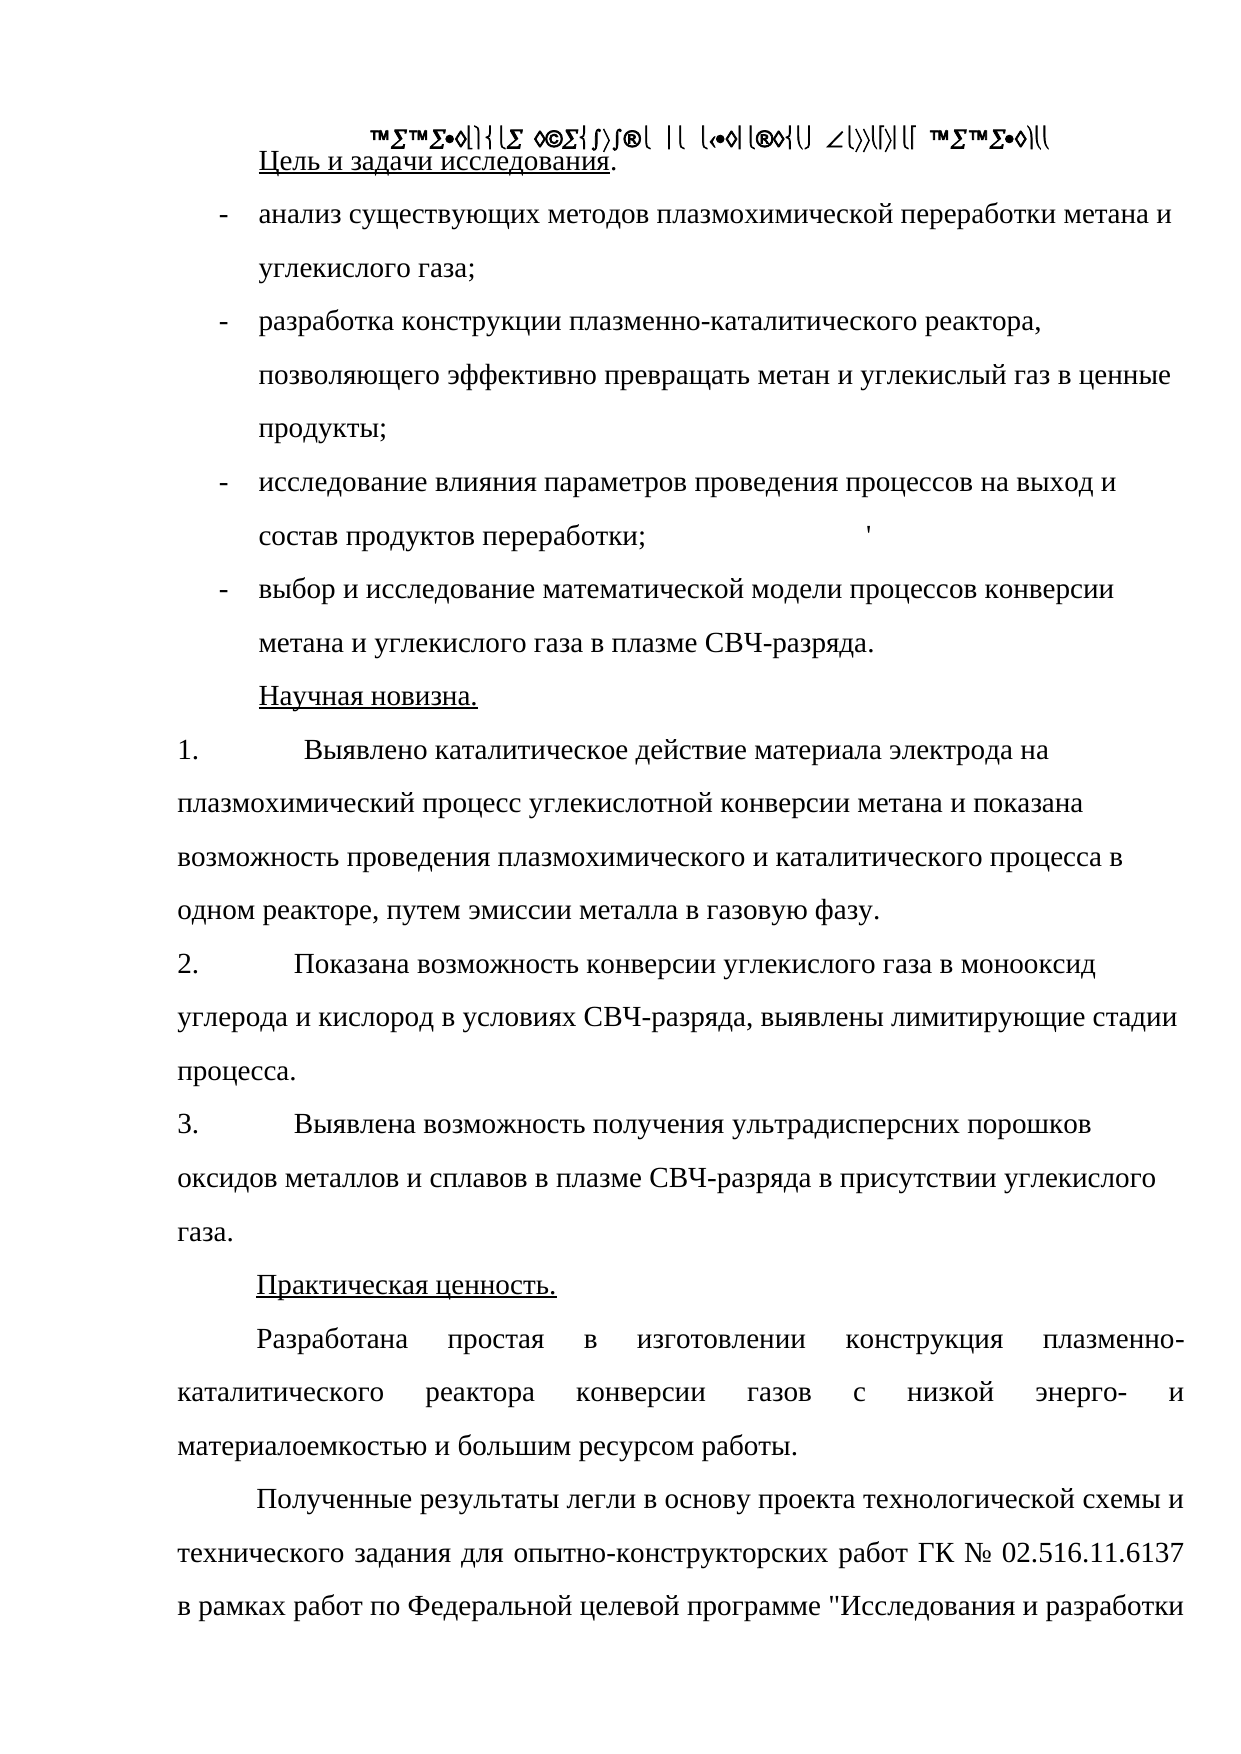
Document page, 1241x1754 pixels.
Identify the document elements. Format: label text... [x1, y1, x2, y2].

text Научная новизна. [177, 663, 1184, 716]
list выбор и исследование математической модели процессов конверсии метана и углекислого газа в плазме СВЧ-разряда. [219, 556, 1184, 663]
list Выявлено каталитическое действие материала электрода на плазмохимический процесс углекислотной конверсии метана и показана возможность проведения плазмохимического и каталитического процесса в одном реакторе, путем эмиссии металла в газовую фазу. [177, 716, 1184, 930]
list исследование влияния параметров проведения процессов на выход и [219, 448, 1184, 502]
list разработка конструкции плазменно-каталитического реактора, позволяющего эффективно превращать метан и углекислый газ в ценные продукты; [219, 288, 1184, 448]
list Показана возможность конверсии углекислого газа в монооксид углерода и кислород в условиях СВЧ-разряда, выявлены лимитирующие стадии процесса. [177, 930, 1184, 1091]
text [177, 1466, 1184, 1626]
text состав продуктов переработки; ' [177, 502, 1184, 556]
list анализ существующих методов плазмохимической переработки метана и углекислого газа; [219, 181, 1184, 288]
list Выявлена возможность получения ультрадисперсних порошков оксидов металлов и сплавов в плазме СВЧ-разряда в присутствии углекислого газа. [177, 1091, 1184, 1252]
text Практическая ценность. [177, 1252, 1184, 1305]
text Цель и задачи исследования. [177, 127, 1184, 181]
text Разработана простая в изготовлении конструкция плазменнокаталитического реактора конверсии газов с низкой энерго- и материалоемкостью и большим ресурсом работы. [177, 1305, 1184, 1466]
